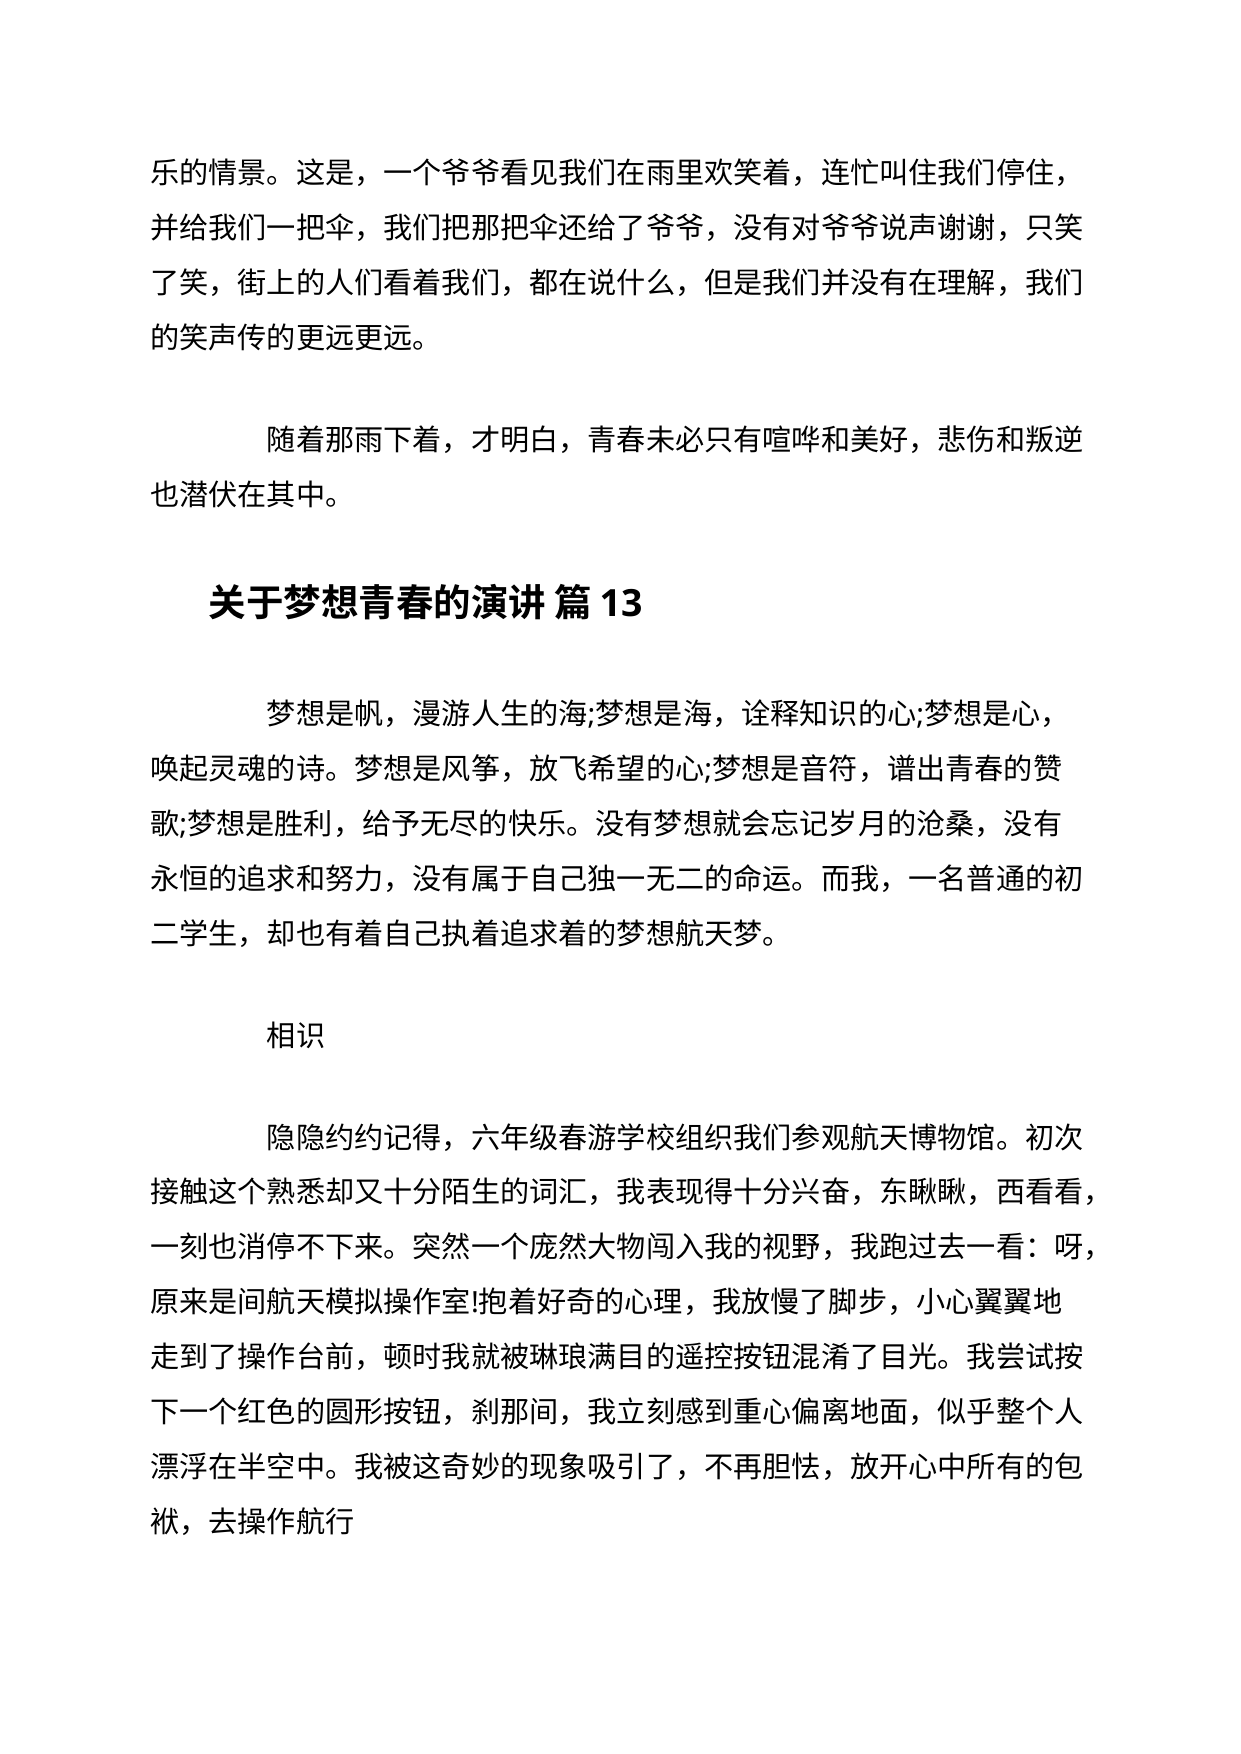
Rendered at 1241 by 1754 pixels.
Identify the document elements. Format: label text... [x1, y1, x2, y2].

text 相识 [150, 1012, 1090, 1055]
text 关于梦想青春的演讲 篇13 [150, 573, 1090, 628]
text 随着那雨下着，才明白，青春未必只有喧哗和美好，悲伤和叛逆也潜伏在其中。 [150, 416, 1090, 514]
text 梦想是帆，漫游人生的海;梦想是海，诠释知识的心;梦想是心，唤起灵魂的诗。梦想是风筝，放飞希望的心;梦想是音符，谱出青春的赞歌;梦想是胜利，给予无尽的快乐。没有梦想就会忘记岁月的沧桑，没有永恒的追求和努力，没有属于自己独一无二的命运。而我，一名普通的初二学生，却也有着自己执着追求着的梦想航天梦。 [150, 691, 1090, 953]
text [150, 150, 1090, 357]
text 隐隐约约记得，六年级春游学校组织我们参观航天博物馆。初次接触这个熟悉却又十分陌生的词汇，我表现得十分兴奋，东瞅瞅，西看看，一刻也消停不下来。突然一个庞然大物闯入我的视野，我跑过去一看：呀，原来是间航天模拟操作室!抱着好奇的心理，我放慢了脚步，小心翼翼地走到了操作台前，顿时我就被琳琅满目的遥控按钮混淆了目光。我尝试按下一个红色的圆形按钮，刹那间，我立刻感到重心偏离地面，似乎整个人漂浮在半空中。我被这奇妙的现象吸引了，不再胆怯，放开心中所有的包袱，去操作航行 [150, 1114, 1090, 1541]
